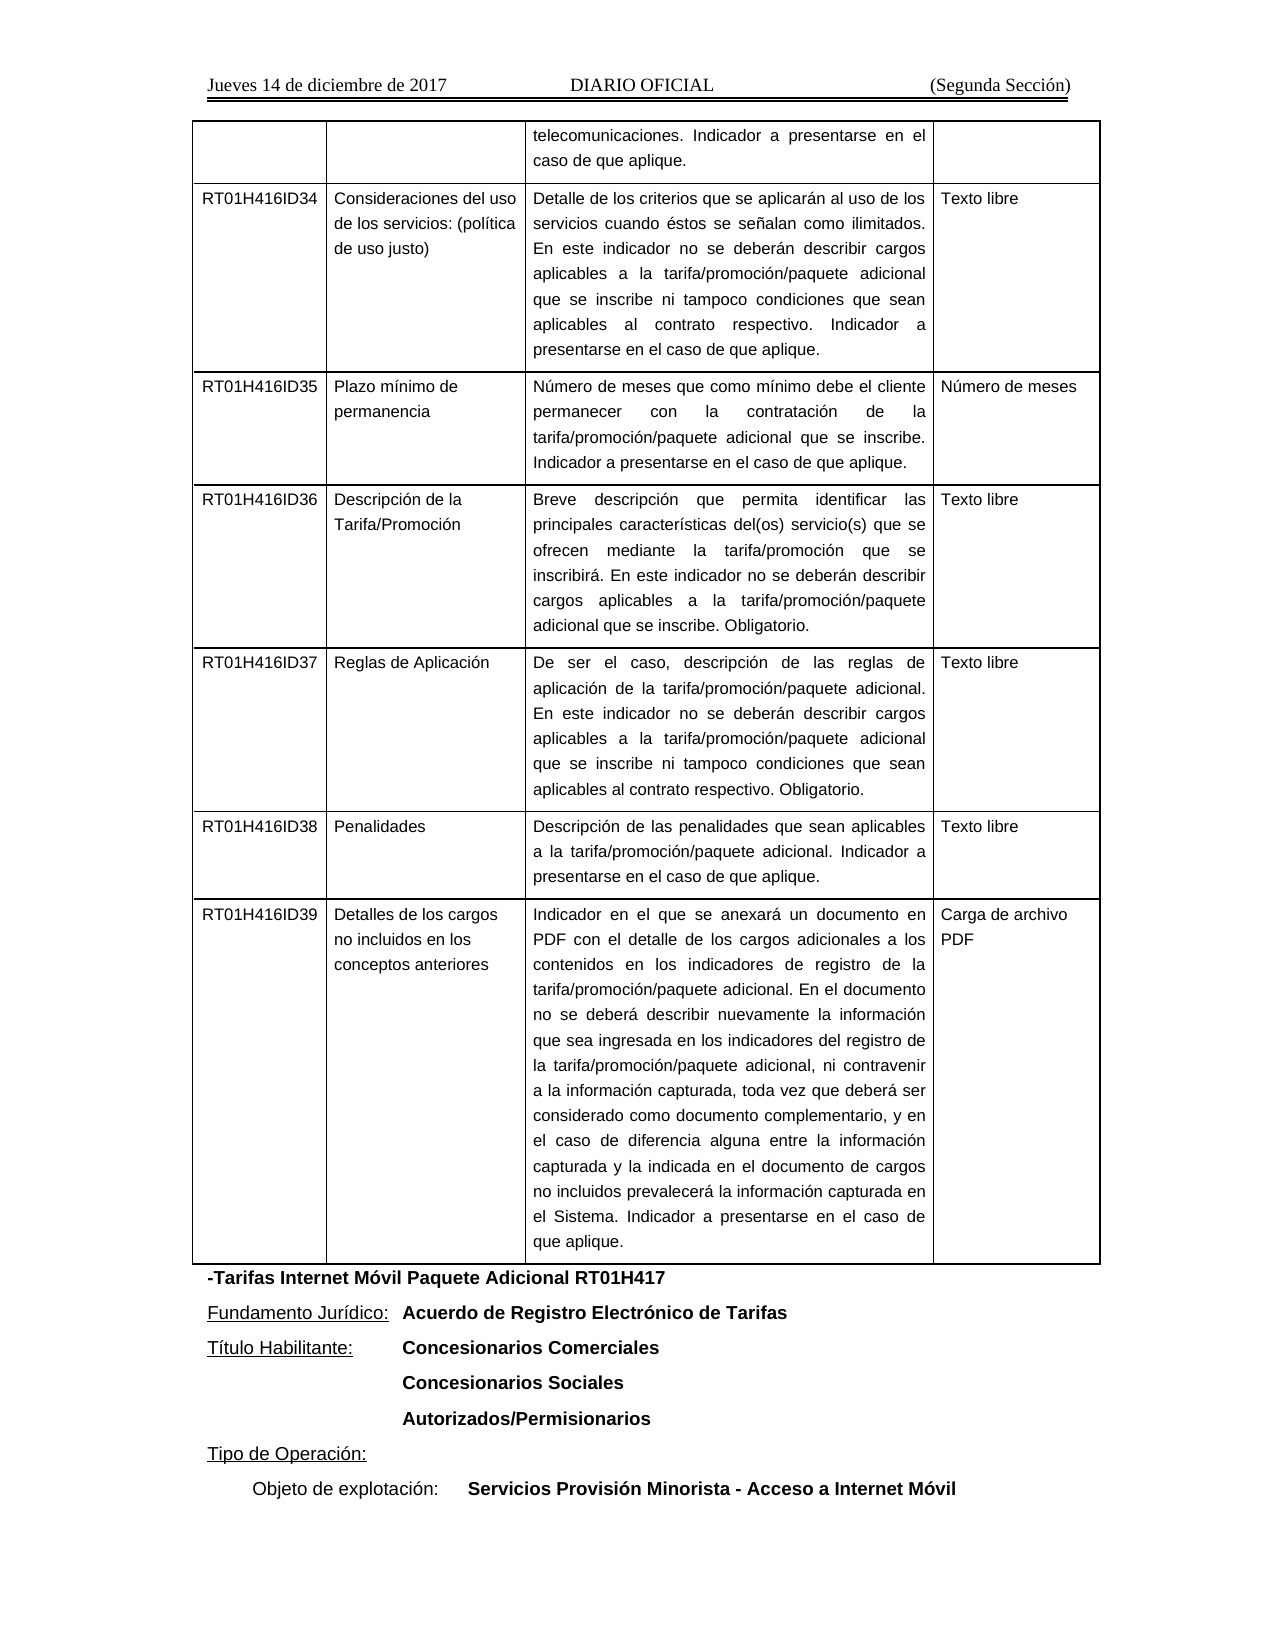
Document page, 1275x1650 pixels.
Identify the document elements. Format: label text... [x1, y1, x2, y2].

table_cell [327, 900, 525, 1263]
text Objeto de explotación: Servicios Provisión Minorista - Acceso a Internet Móvil [177, 1476, 1098, 1500]
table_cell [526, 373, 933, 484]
text Concesionarios Sociales [177, 1370, 1098, 1395]
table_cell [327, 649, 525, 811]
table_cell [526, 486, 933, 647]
text Autorizados/Permisionarios [177, 1405, 1098, 1430]
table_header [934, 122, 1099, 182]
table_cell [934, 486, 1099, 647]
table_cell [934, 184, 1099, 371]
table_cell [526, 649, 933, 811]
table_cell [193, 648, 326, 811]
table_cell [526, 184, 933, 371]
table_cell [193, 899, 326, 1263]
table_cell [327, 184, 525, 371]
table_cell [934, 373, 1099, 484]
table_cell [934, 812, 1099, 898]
text Tipo de Operación: [177, 1440, 1098, 1465]
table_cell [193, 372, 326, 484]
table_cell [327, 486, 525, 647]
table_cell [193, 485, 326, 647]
text Título Habilitante: Concesionarios Comerciales [177, 1335, 1098, 1360]
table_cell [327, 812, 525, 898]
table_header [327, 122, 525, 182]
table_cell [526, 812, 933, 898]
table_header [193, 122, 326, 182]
text -Tarifas Internet Móvil Paquete Adicional RT01H417 [177, 1265, 1098, 1289]
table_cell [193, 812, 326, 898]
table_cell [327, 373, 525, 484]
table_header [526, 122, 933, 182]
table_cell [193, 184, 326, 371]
text Fundamento Jurídico: Acuerdo de Registro Electrónico de Tarifas [177, 1300, 1098, 1324]
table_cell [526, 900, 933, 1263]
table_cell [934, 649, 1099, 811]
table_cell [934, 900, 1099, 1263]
